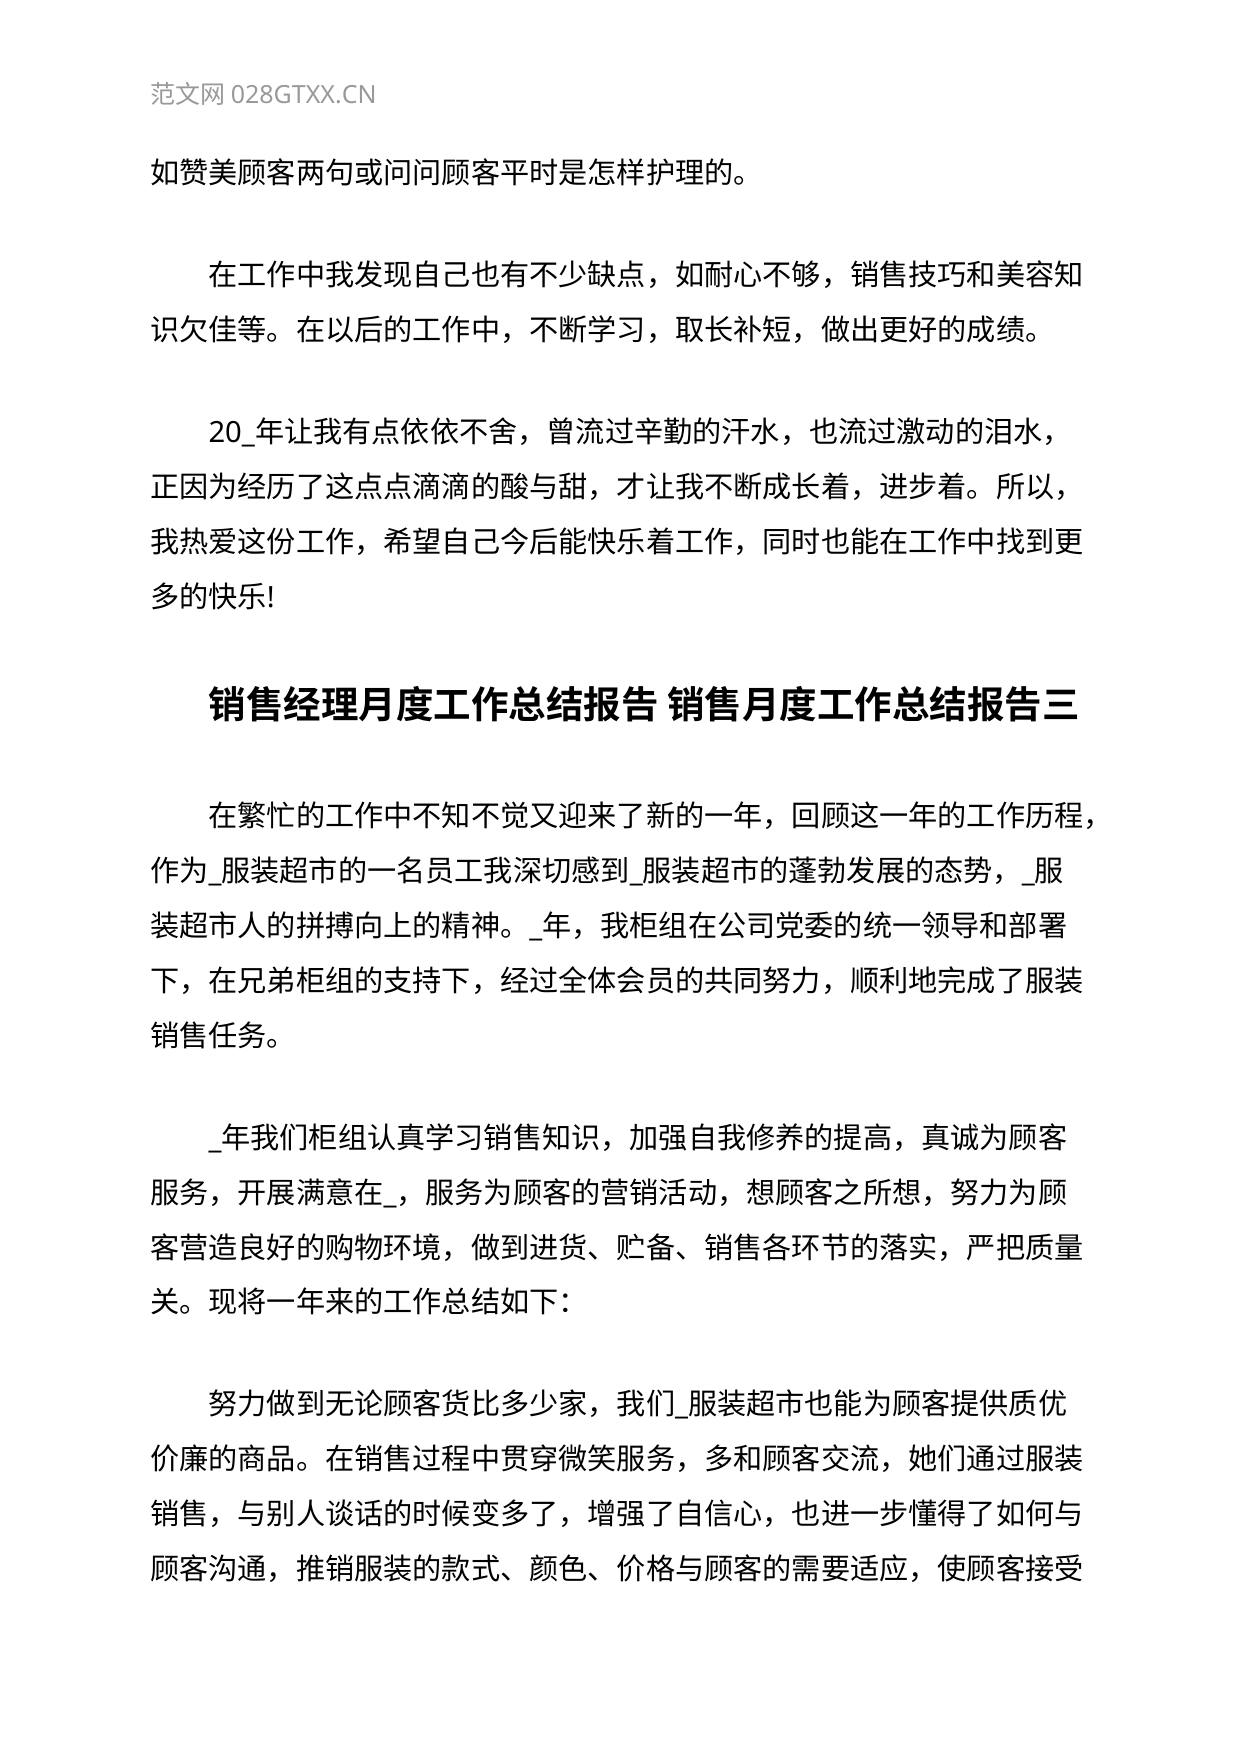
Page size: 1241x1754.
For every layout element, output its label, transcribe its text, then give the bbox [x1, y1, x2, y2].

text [150, 1381, 1090, 1588]
text 在繁忙的工作中不知不觉又迎来了新的一年，回顾这一年的工作历程，作为_服装超市的一名员工我深切感到_服装超市的蓬勃发展的态势，_服装超市人的拼搏向上的精神。_年，我柜组在公司党委的统一领导和部署下，在兄弟柜组的支持下，经过全体会员的共同努力，顺利地完成了服装销售任务。 [150, 793, 1090, 1055]
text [150, 150, 1090, 192]
text 20_年让我有点依依不舍，曾流过辛勤的汗水，也流过激动的泪水，正因为经历了这点点滴滴的酸与甜，才让我不断成长着，进步着。所以，我热爱这份工作，希望自己今后能快乐着工作，同时也能在工作中找到更多的快乐! [150, 408, 1090, 616]
text 在工作中我发现自己也有不少缺点，如耐心不够，销售技巧和美容知识欠佳等。在以后的工作中，不断学习，取长补短，做出更好的成绩。 [150, 252, 1090, 349]
text 销售经理月度工作总结报告 销售月度工作总结报告三 [150, 675, 1090, 729]
text _年我们柜组认真学习销售知识，加强自我修养的提高，真诚为顾客服务，开展满意在_，服务为顾客的营销活动，想顾客之所想，努力为顾客营造良好的购物环境，做到进货、贮备、销售各环节的落实，严把质量关。现将一年来的工作总结如下： [150, 1114, 1090, 1321]
